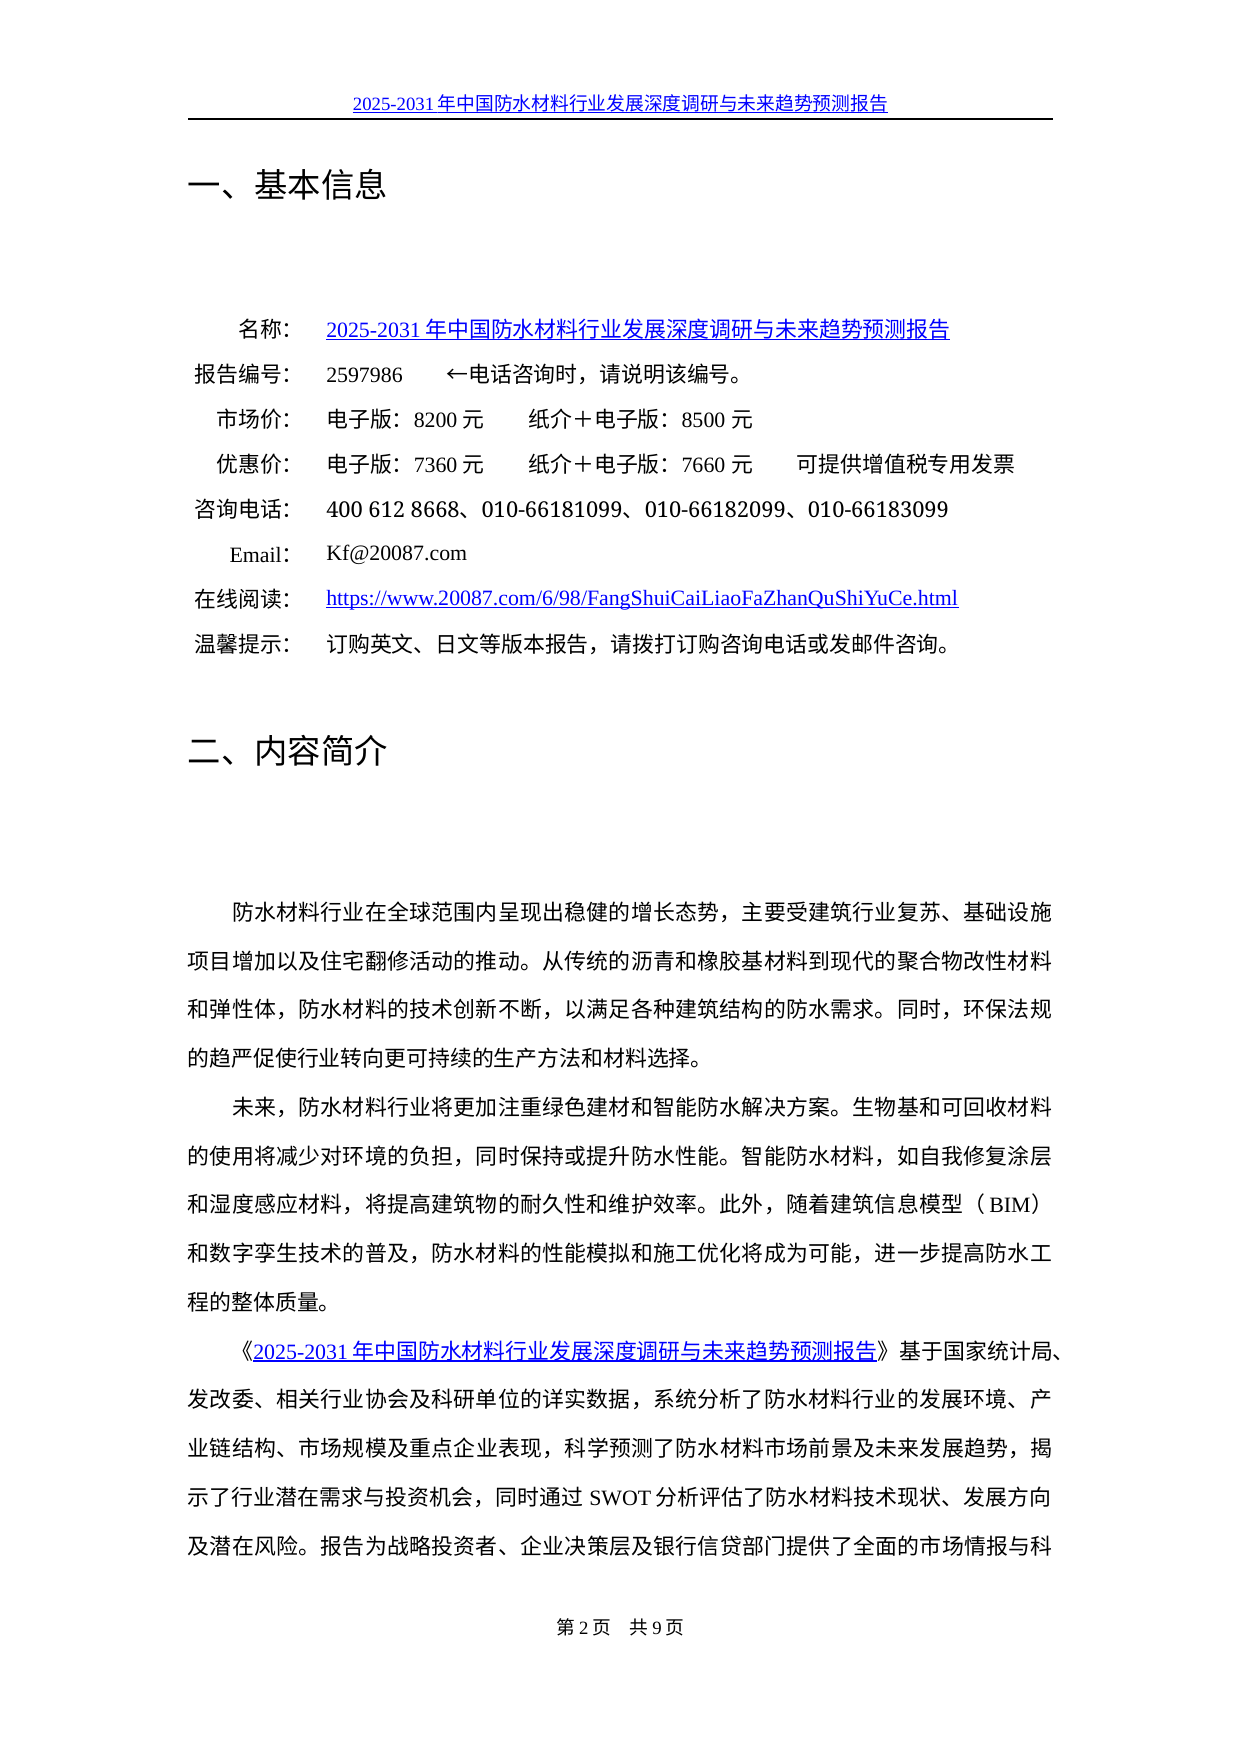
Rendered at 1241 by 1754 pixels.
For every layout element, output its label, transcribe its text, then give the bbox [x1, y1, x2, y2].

table_cell 电子版：7360 元 纸介＋电子版：7660 元 可提供增值税专用发票 [315, 447, 1073, 492]
table_cell 2597986 ←电话咨询时，请说明该编号。 [315, 357, 1073, 402]
table_cell Email： [167, 537, 315, 582]
table_header 名称： [167, 312, 315, 357]
table_cell Kf@20087.com [315, 537, 1073, 582]
table_cell 市场价： [167, 402, 315, 447]
table_cell 咨询电话： [167, 492, 315, 537]
title 二、内容简介 [187, 717, 1053, 782]
table_cell 400 612 8668、010-66181099、010-66182099、010-66183099 [315, 492, 1073, 537]
table_cell [315, 582, 1073, 627]
title 一、基本信息 [187, 150, 1053, 215]
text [187, 894, 1053, 1561]
table_cell 优惠价： [167, 447, 315, 492]
table_header 2025-2031年中国防水材料行业发展深度调研与未来趋势预测报告 [315, 312, 1073, 357]
table_cell 在线阅读： [167, 582, 315, 627]
table_cell 温馨提示： [167, 627, 315, 672]
table_cell 订购英文、日文等版本报告，请拨打订购咨询电话或发邮件咨询。 [315, 627, 1073, 672]
table_cell 电子版：8200 元 纸介＋电子版：8500 元 [315, 402, 1073, 447]
table_cell 报告编号： [167, 357, 315, 402]
